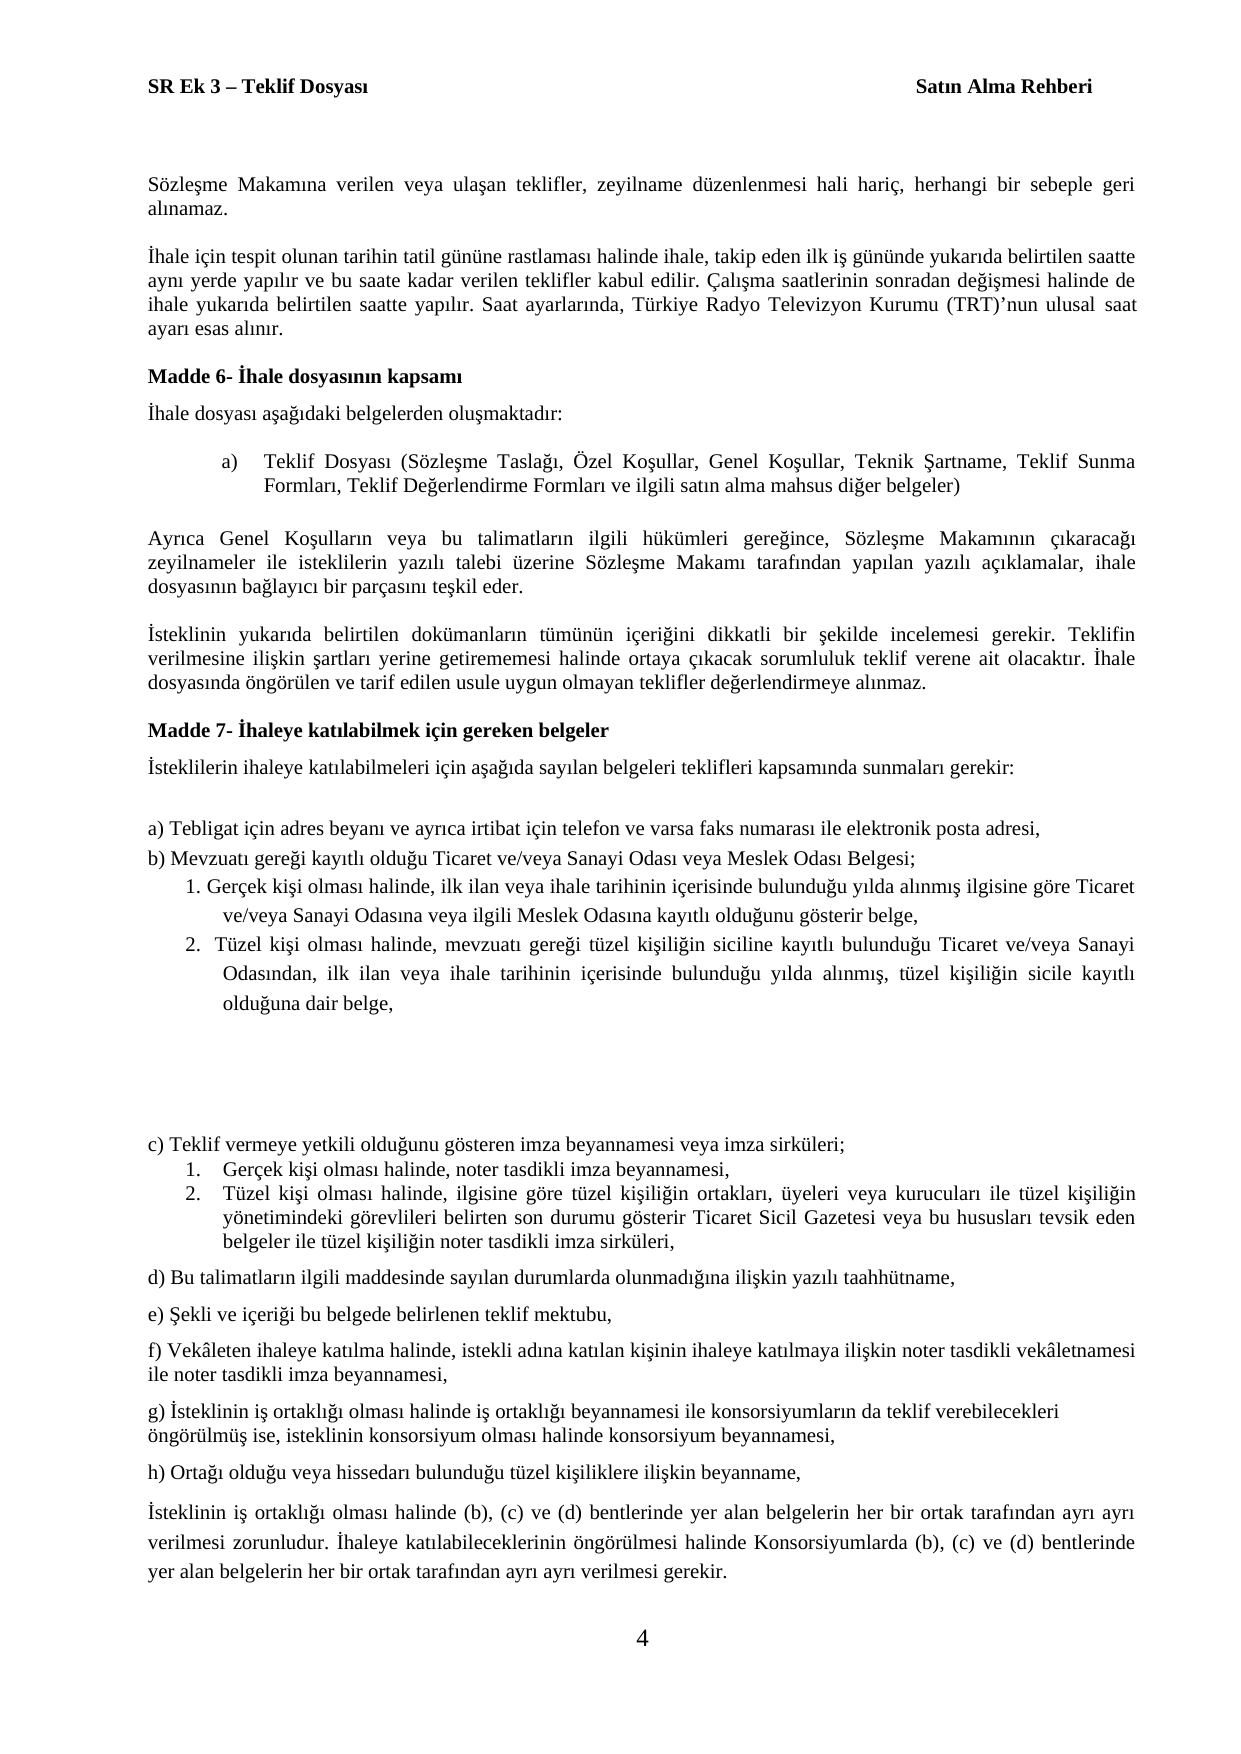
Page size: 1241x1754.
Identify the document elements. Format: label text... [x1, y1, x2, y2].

text İsteklinin iş ortaklığı olması halinde (b), (c) ve (d) bentlerinde yer alan belgelerin her bir ortak tarafından ayrı ayrı verilmesi zorunludur. İhaleye katılabileceklerinin öngörülmesi halinde Konsorsiyumlarda (b), (c) ve (d) bentlerinde yer alan belgelerin her bir ortak tarafından ayrı ayrı verilmesi gerekir. [148, 1496, 1137, 1585]
list Tüzel kişi olması halinde, mevzuatı gereği tüzel kişiliğin siciline kayıtlı bulunduğu Ticaret ve/veya Sanayi Odasından, ilk ilan veya ihale tarihinin içerisinde bulunduğu yılda alınmış, tüzel kişiliğin sicile kayıtlı olduğuna dair belge, [185, 928, 1137, 1016]
text h) Ortağı olduğu veya hissedarı bulunduğu tüzel kişiliklere ilişkin beyanname, [148, 1459, 1137, 1484]
text Madde 6- İhale dosyasının kapsamı [148, 364, 1137, 388]
list Gerçek kişi olması halinde, ilk ilan veya ihale tarihinin içerisinde bulunduğu yılda alınmış ilgisine göre Ticaret ve/veya Sanayi Odasına veya ilgili Meslek Odasına kayıtlı olduğunu gösterir belge, [185, 870, 1137, 928]
text a) Tebligat için adres beyanı ve ayrıca irtibat için telefon ve varsa faks numarası ile elektronik posta adresi, [148, 816, 1137, 839]
list Tüzel kişi olması halinde, ilgisine göre tüzel kişiliğin ortakları, üyeleri veya kurucuları ile tüzel kişiliğin yönetimindeki görevlileri belirten son durumu gösterir Ticaret Sicil Gazetesi veya bu hususları tevsik eden belgeler ile tüzel kişiliğin noter tasdikli imza sirküleri, [185, 1181, 1137, 1253]
text d) Bu talimatların ilgili maddesinde sayılan durumlarda olunmadığına ilişkin yazılı taahhütname, [148, 1265, 1137, 1289]
text Ayrıca Genel Koşulların veya bu talimatların ilgili hükümleri gereğince, Sözleşme Makamının çıkaracağı zeyilnameler ile isteklilerin yazılı talebi üzerine Sözleşme Makamı tarafından yapılan yazılı açıklamalar, ihale dosyasının bağlayıcı bir parçasını teşkil eder. [148, 526, 1137, 598]
text İhale için tespit olunan tarihin tatil gününe rastlaması halinde ihale, takip eden ilk iş gününde yukarıda belirtilen saatte aynı yerde yapılır ve bu saate kadar verilen teklifler kabul edilir. Çalışma saatlerinin sonradan değişmesi halinde de ihale yukarıda belirtilen saatte yapılır. Saat ayarlarında, Türkiye Radyo Televizyon Kurumu (TRT)’nun ulusal saat ayarı esas alınır. [148, 244, 1137, 340]
text e) Şekli ve içeriği bu belgede belirlenen teklif mektubu, [148, 1302, 1137, 1326]
text g) İsteklinin iş ortaklığı olması halinde iş ortaklığı beyannamesi ile konsorsiyumların da teklif verebilecekleri öngörülmüş ise, isteklinin konsorsiyum olması halinde konsorsiyum beyannamesi, [148, 1399, 1137, 1447]
text Sözleşme Makamına verilen veya ulaşan teklifler, zeyilname düzenlenmesi hali hariç, herhangi bir sebeple geri alınamaz. [148, 172, 1137, 220]
text f) Vekâleten ihaleye katılma halinde, istekli adına katılan kişinin ihaleye katılmaya ilişkin noter tasdikli vekâletnamesi ile noter tasdikli imza beyannamesi, [148, 1338, 1137, 1386]
list Gerçek kişi olması halinde, noter tasdikli imza beyannamesi, [185, 1156, 1137, 1181]
text İhale dosyası aşağıdaki belgelerden oluşmaktadır: [148, 401, 1137, 425]
text c) Teklif vermeye yetkili olduğunu gösteren imza beyannamesi veya imza sirküleri; [148, 1132, 1137, 1156]
text İsteklilerin ihaleye katılabilmeleri için aşağıda sayılan belgeleri teklifleri kapsamında sunmaları gerekir: [148, 755, 1137, 779]
text Madde 7- İhaleye katılabilmek için gereken belgeler [148, 718, 1137, 742]
text İsteklinin yukarıda belirtilen dokümanların tümünün içeriğini dikkatli bir şekilde incelemesi gerekir. Teklifin verilmesine ilişkin şartları yerine getirememesi halinde ortaya çıkacak sorumluluk teklif verene ait olacaktır. İhale dosyasında öngörülen ve tarif edilen usule uygun olmayan teklifler değerlendirmeye alınmaz. [148, 622, 1137, 694]
list Teklif Dosyası (Sözleşme Taslağı, Özel Koşullar, Genel Koşullar, Teknik Şartname, Teklif Sunma Formları, Teklif Değerlendirme Formları ve ilgili satın alma mahsus diğer belgeler) [221, 449, 1137, 497]
text b) Mevzuatı gereği kayıtlı olduğu Ticaret ve/veya Sanayi Odası veya Meslek Odası Belgesi; [148, 846, 1137, 870]
